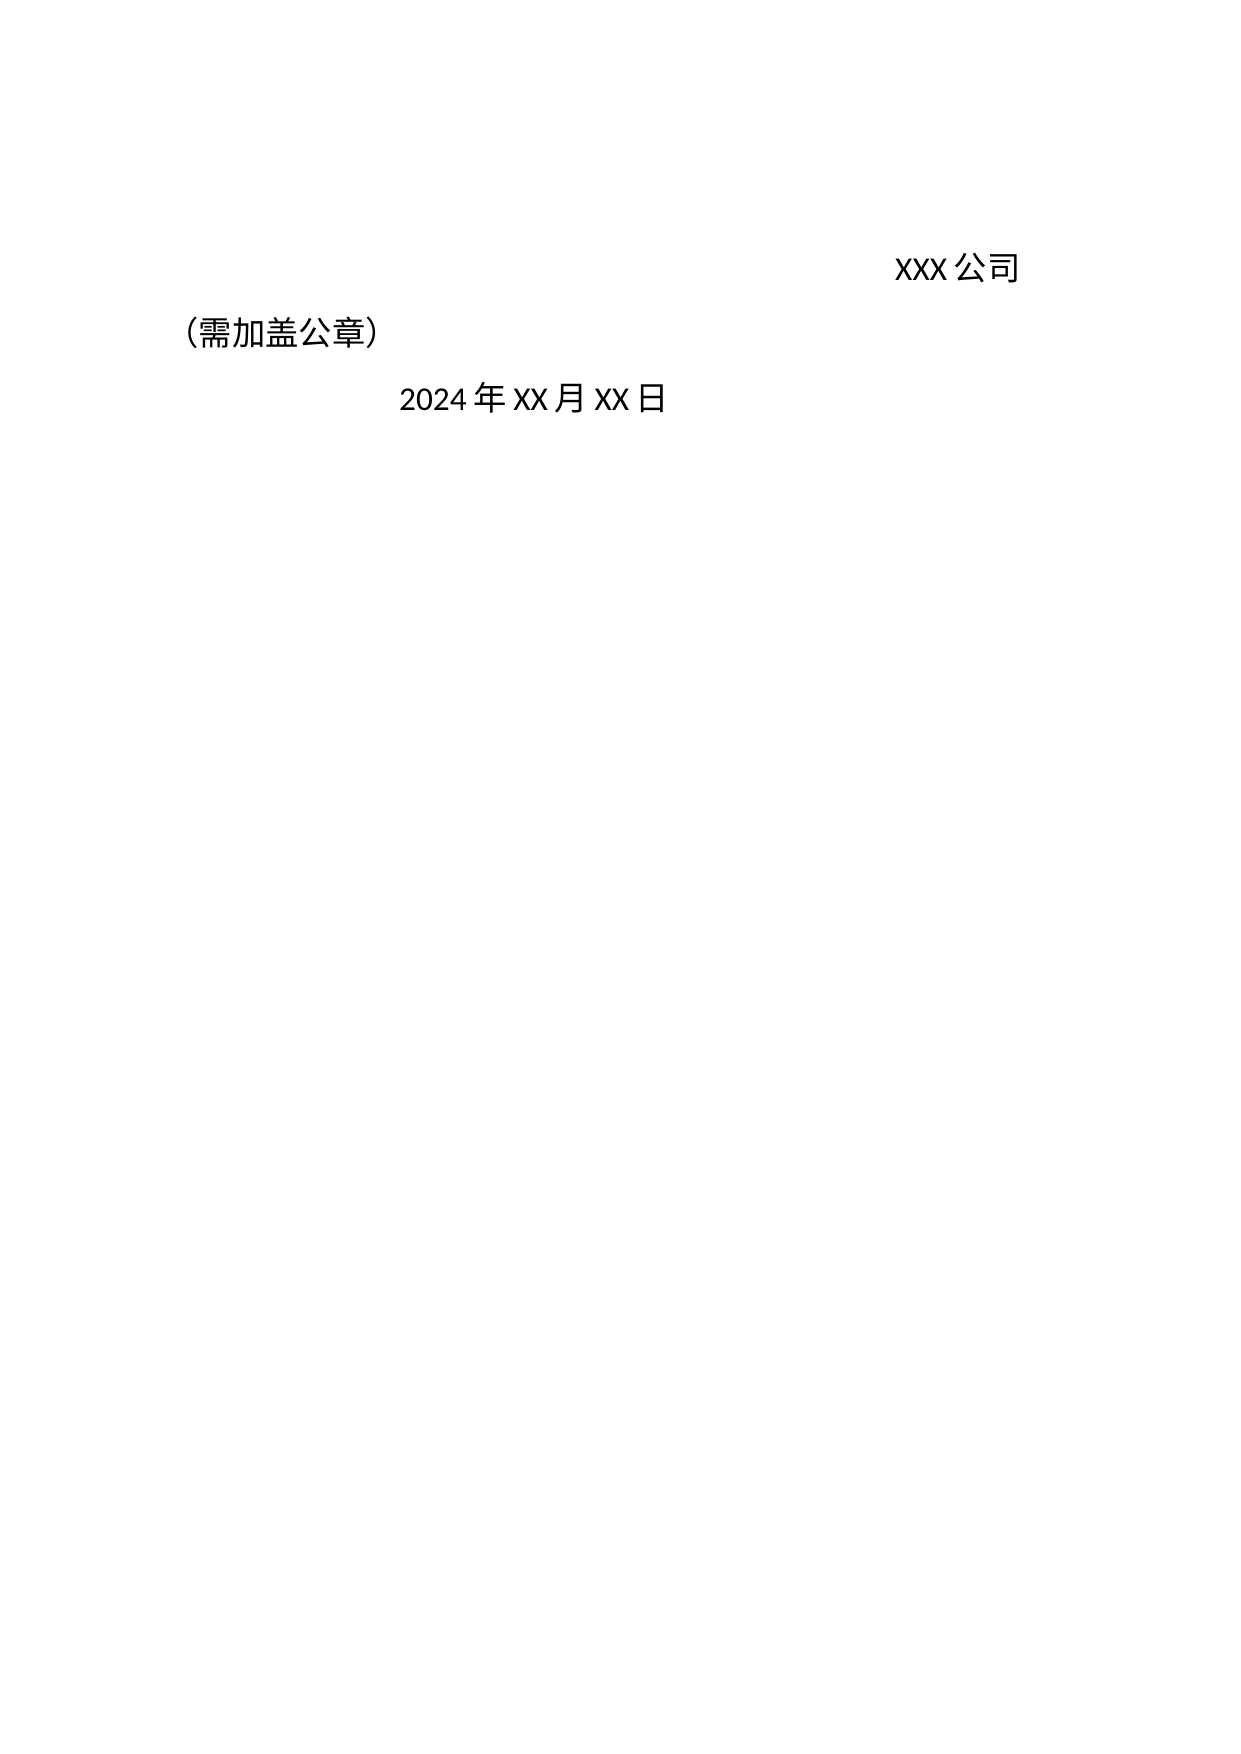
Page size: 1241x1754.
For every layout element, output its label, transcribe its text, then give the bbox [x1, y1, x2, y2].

text XXX公司（需加盖公章） [165, 233, 1087, 363]
text 2024年XX月XX日 [165, 363, 1087, 428]
